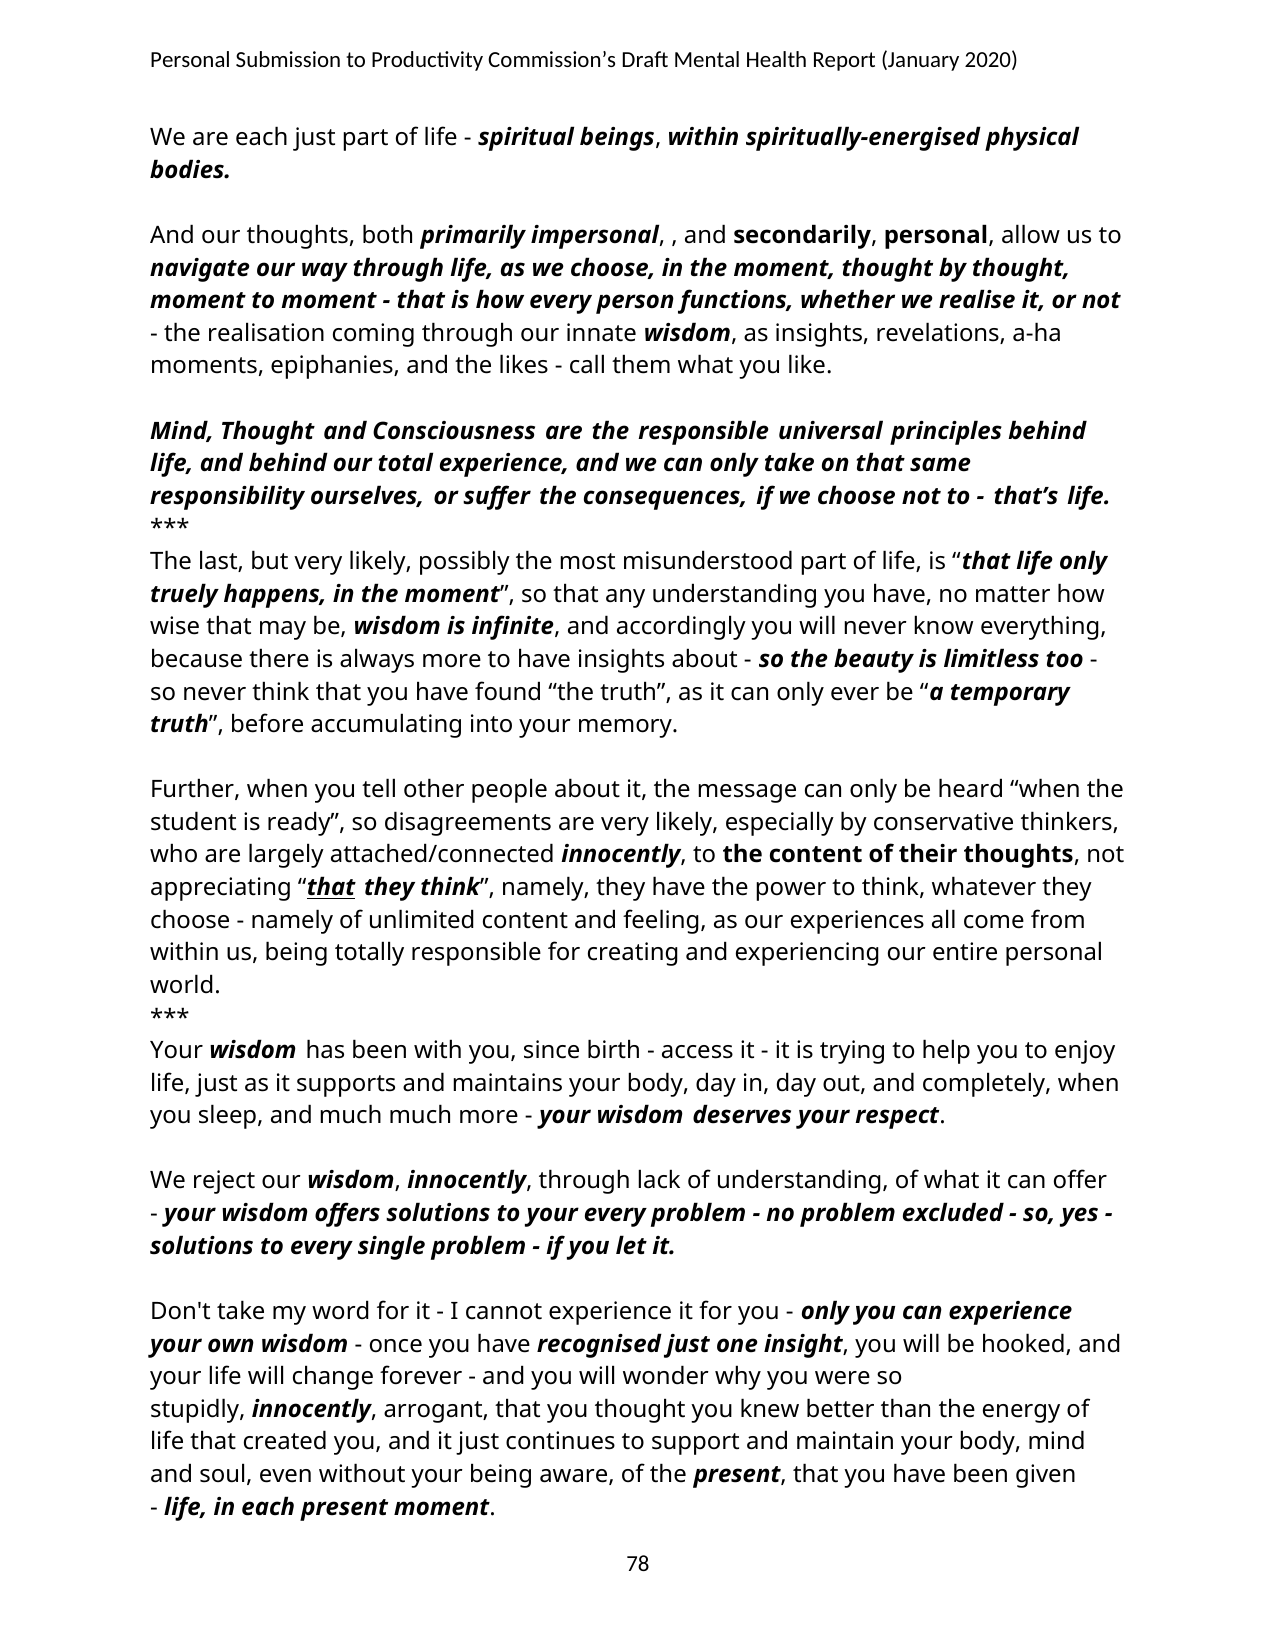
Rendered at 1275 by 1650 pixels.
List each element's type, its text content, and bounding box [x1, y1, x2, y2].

text We reject our wisdom, innocently, through lack of understanding, of what it can offer - your wisdom offers solutions to your every problem - no problem excluded - so, yes - solutions to every single problem - if you let it. [150, 1163, 1125, 1261]
text And our thoughts, both primarily impersonal, , and secondarily, personal, allow us to navigate our way through life, as we choose, in the moment, thought by thought, moment to moment - that is how every person functions, whether we realise it, or not - the realisation coming through our innate wisdom, as insights, revelations, a-ha moments, epiphanies, and the likes - call them what you like. [150, 218, 1125, 381]
text Your wisdom has been with you, since birth - access it - it is trying to help you to enjoy life, just as it supports and maintains your body, day in, day out, and completely, when you sleep, and much much more - your wisdom deserves your respect. [150, 1033, 1125, 1131]
text Further, when you tell other people about it, the message can only be heard “when the student is ready”, so disagreements are very likely, especially by conservative thinkers, who are largely attached/connected innocently, to the content of their thoughts, not appreciating “that they think”, namely, they have the power to think, whatever they choose - namely of unlimited content and feeling, as our experiences all come from within us, being totally responsible for creating and experiencing our entire personal world. [150, 772, 1125, 1000]
text We are each just part of life - spiritual beings, within spiritually-energised physical bodies. [150, 120, 1125, 185]
text *** [150, 511, 1125, 544]
text Don't take my word for it - I cannot experience it for you - only you can experience your own wisdom - once you have recognised just one insight, you will be hooked, and your life will change forever - and you will wonder why you were so stupidly, innocently, arrogant, that you thought you knew better than the energy of life that created you, and it just continues to support and maintain your body, mind and soul, even without your being aware, of the present, that you have been given - life, in each present moment. [150, 1294, 1125, 1522]
text *** [150, 1000, 1125, 1033]
text The last, but very likely, possibly the most misunderstood part of life, is “that life only truely happens, in the moment”, so that any understanding you have, no matter how wise that may be, wisdom is infinite, and accordingly you will never know everything, because there is always more to have insights about - so the beauty is limitless too - so never think that you have found “the truth”, as it can only ever be “a temporary truth”, before accumulating into your memory. [150, 544, 1125, 739]
text Mind, Thought and Consciousness are the responsible universal principles behind life, and behind our total experience, and we can only take on that same responsibility ourselves, or suffer the consequences, if we choose not to - that’s life. [150, 413, 1125, 511]
